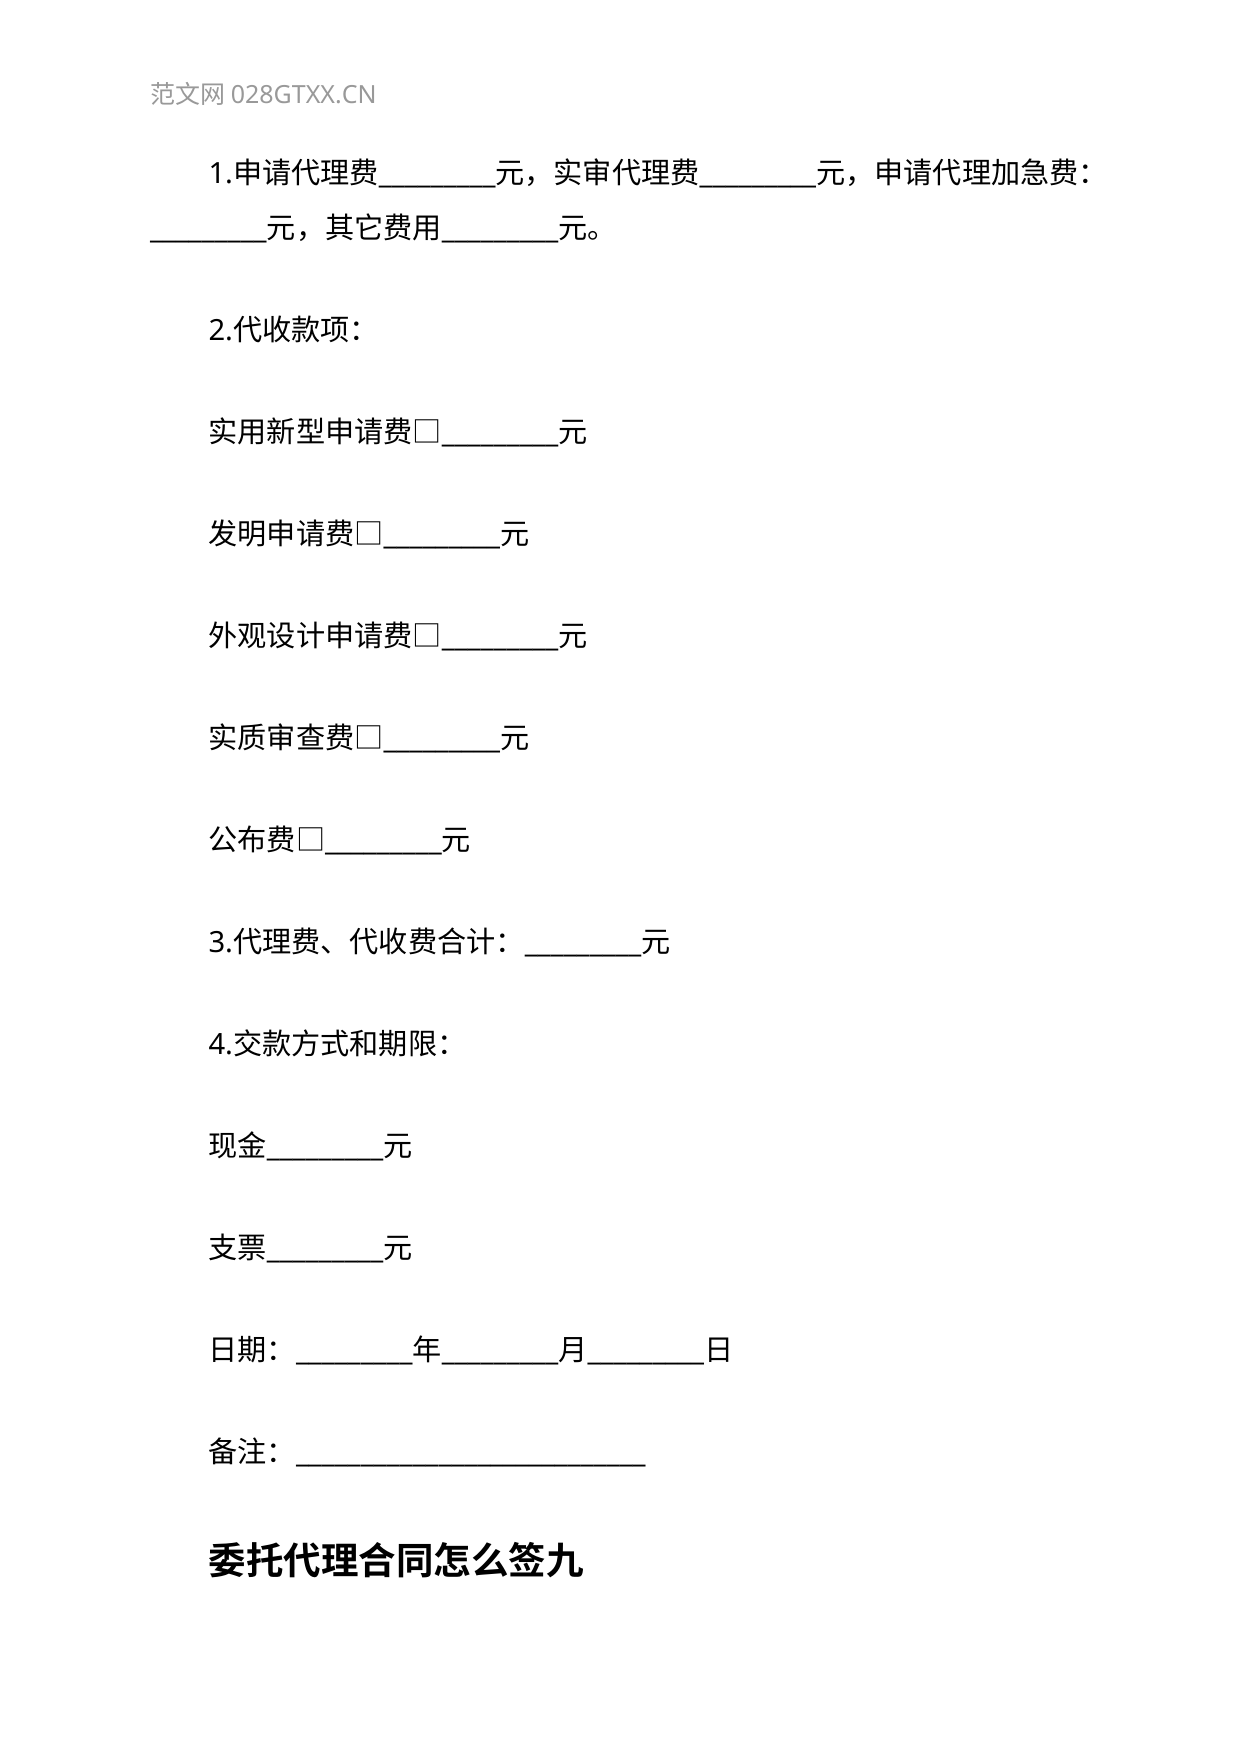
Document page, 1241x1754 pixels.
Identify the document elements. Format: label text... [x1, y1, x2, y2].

text 委托代理合同怎么签九 [150, 1531, 1090, 1585]
text 备注：___________________________ [150, 1429, 1090, 1471]
text 实质审查费□_________元 [150, 715, 1090, 757]
text 4.交款方式和期限： [150, 1021, 1090, 1063]
text 实用新型申请费□_________元 [150, 409, 1090, 451]
text 日期：_________年_________月_________日 [150, 1327, 1090, 1369]
text 支票_________元 [150, 1225, 1090, 1267]
text 1.申请代理费_________元，实审代理费_________元，申请代理加急费：_________元，其它费用_________元。 [150, 150, 1090, 247]
text 外观设计申请费□_________元 [150, 613, 1090, 655]
text 发明申请费□_________元 [150, 511, 1090, 553]
text 2.代收款项： [150, 307, 1090, 349]
text 现金_________元 [150, 1123, 1090, 1165]
text 3.代理费、代收费合计：_________元 [150, 919, 1090, 961]
text 公布费□_________元 [150, 817, 1090, 859]
